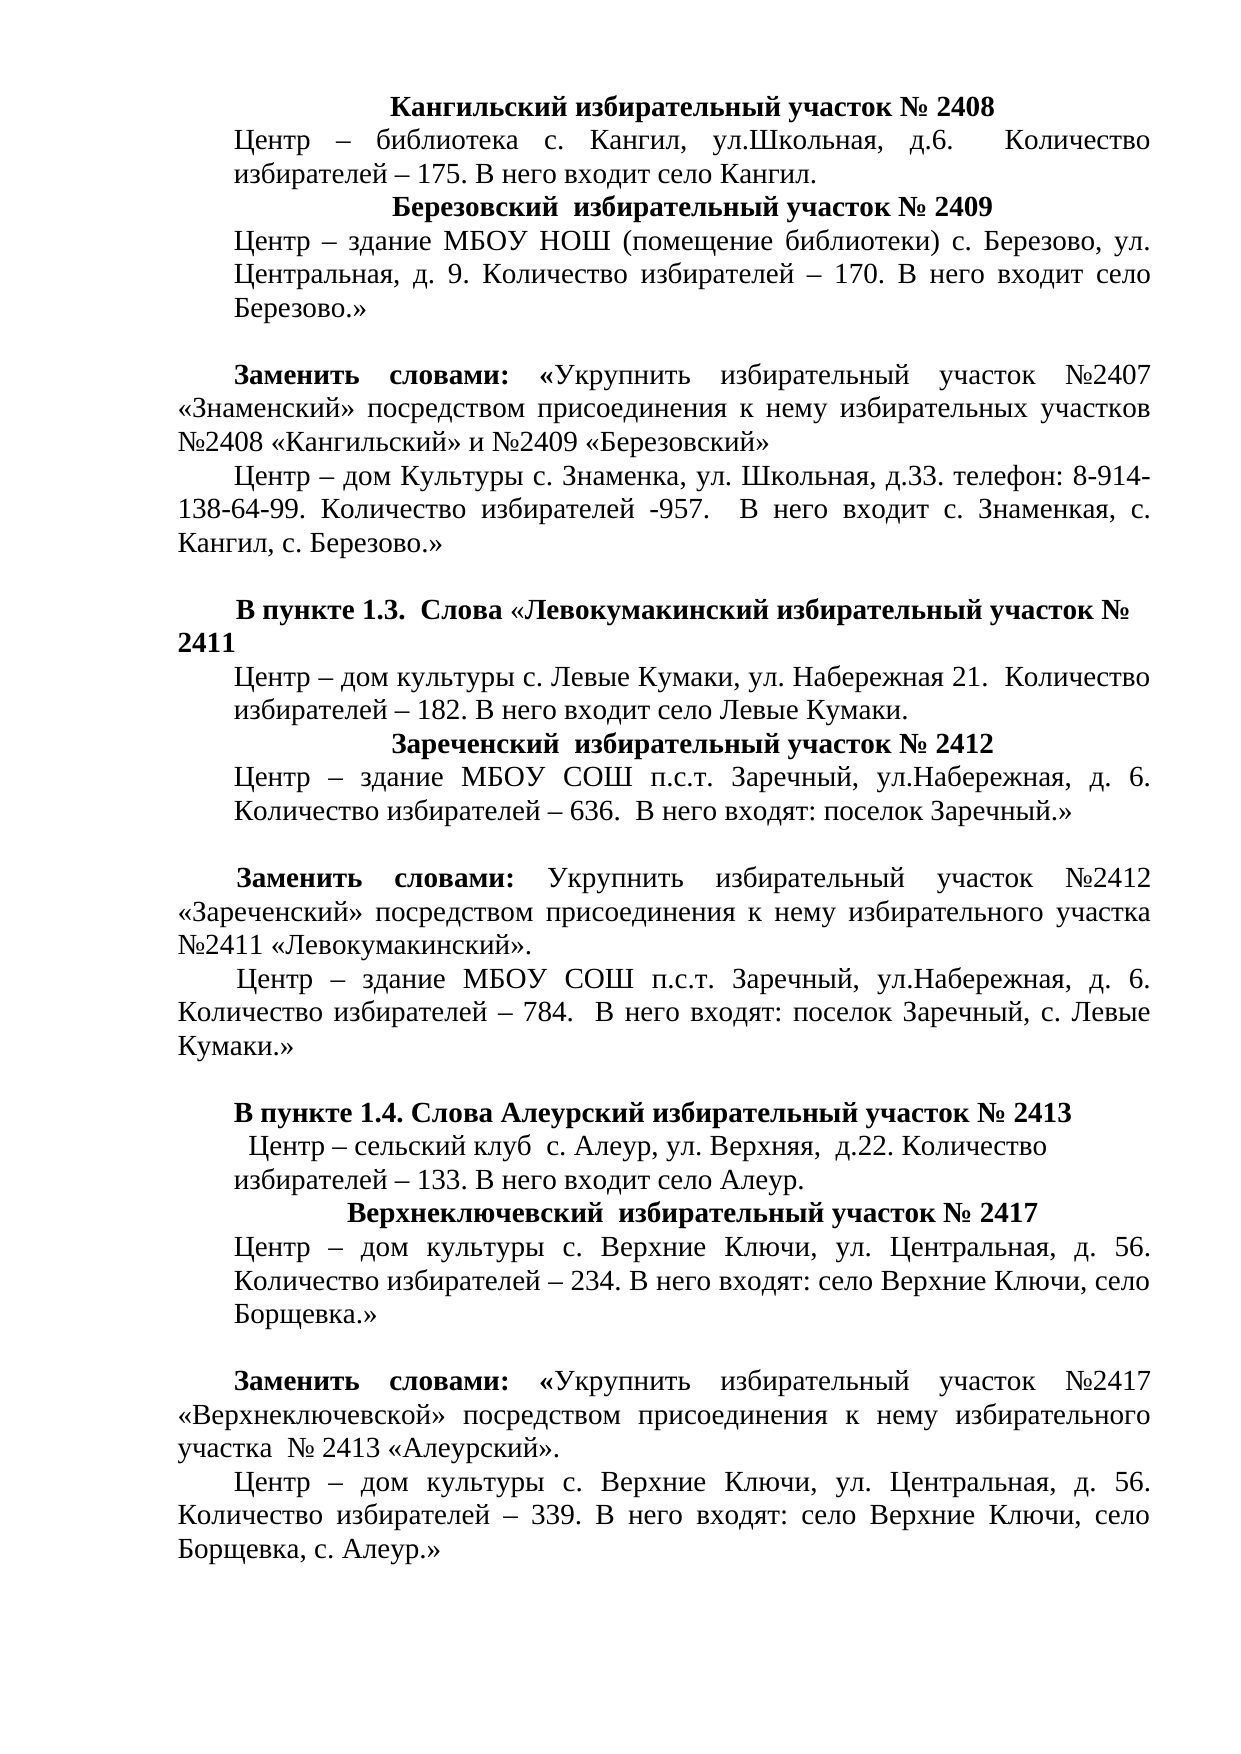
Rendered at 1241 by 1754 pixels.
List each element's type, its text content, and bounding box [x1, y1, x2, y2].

text В пункте 1.3. Слова «Левокумакинский избирательный участок № 2411 [177, 592, 1152, 659]
text Центр – библиотека с. Кангил, ул.Школьная, д.6. Количество избирателей – 175. В него входит село Кангил. [233, 122, 1152, 189]
text Центр – сельский клуб с. Алеур, ул. Верхняя, д.22. Количество избирателей – 133. В него входит село Алеур. [233, 1128, 1152, 1196]
text Центр – здание МБОУ НОШ (помещение библиотеки) с. Березово, ул. Центральная, д. 9. Количество избирателей – 170. В него входит село Березово.» [233, 223, 1152, 323]
text Верхнеключевский избирательный участок № 2417 [233, 1196, 1152, 1229]
text В пункте 1.4. Слова Алеурский избирательный участок № 2413 [233, 1095, 1152, 1128]
text Заменить словами: «Укрупнить избирательный участок №2417 «Верхнеключевской» посредством присоединения к нему избирательного участка № 2413 «Алеурский». [177, 1363, 1152, 1464]
text Заменить словами: Укрупнить избирательный участок №2412 «Зареченский» посредством присоединения к нему избирательного участка №2411 «Левокумакинский». [177, 860, 1152, 961]
list Центр – дом Культуры с. Знаменка, ул. Школьная, д.33. телефон: 8-914-138-64-99. Количество избирателей -957. В него входит с. Знаменкая, с. Кангил, с. Березово.» [177, 458, 1152, 558]
text Кангильский избирательный участок № 2408 [233, 89, 1152, 122]
text Центр – дом культуры с. Верхние Ключи, ул. Центральная, д. 56. Количество избирателей – 339. В него входят: село Верхние Ключи, село Борщевка, с. Алеур.» [177, 1464, 1152, 1564]
text Заменить словами: «Укрупнить избирательный участок №2407 «Знаменский» посредством присоединения к нему избирательных участков №2408 «Кангильский» и №2409 «Березовский» [177, 357, 1152, 458]
text Центр – здание МБОУ СОШ п.с.т. Заречный, ул.Набережная, д. 6. Количество избирателей – 784. В него входят: поселок Заречный, с. Левые Кумаки.» [177, 961, 1152, 1061]
text Центр – дом культуры с. Левые Кумаки, ул. Набережная 21. Количество избирателей – 182. В него входит село Левые Кумаки. [233, 659, 1152, 726]
text Центр – здание МБОУ СОШ п.с.т. Заречный, ул.Набережная, д. 6. Количество избирателей – 636. В него входят: поселок Заречный.» [233, 759, 1152, 827]
text Зареченский избирательный участок № 2412 [233, 726, 1152, 759]
text Центр – дом культуры с. Верхние Ключи, ул. Центральная, д. 56. Количество избирателей – 234. В него входят: село Верхние Ключи, село Борщевка.» [233, 1229, 1152, 1330]
text Березовский избирательный участок № 2409 [233, 189, 1152, 223]
